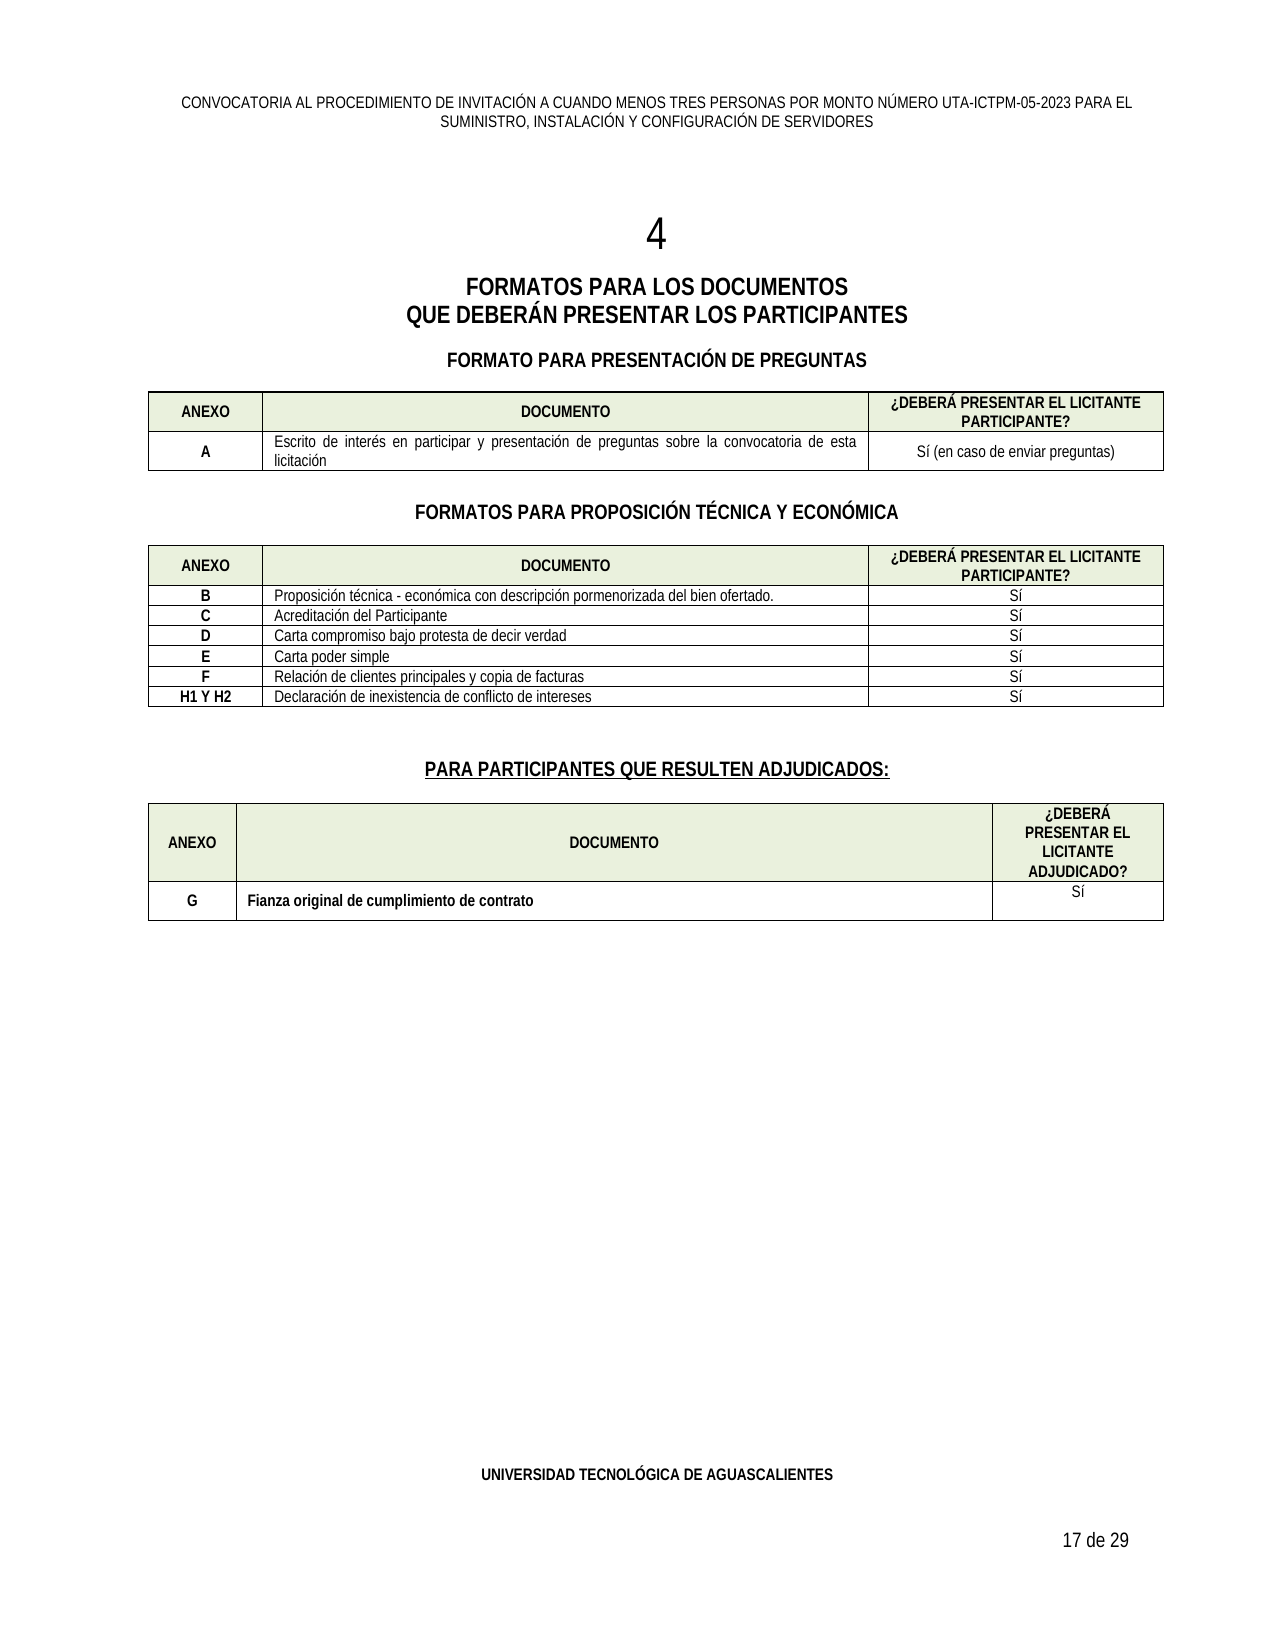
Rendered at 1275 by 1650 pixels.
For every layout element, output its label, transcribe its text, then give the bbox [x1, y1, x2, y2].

table_cell Escrito de interés en participar y presentación de preguntas sobre la convocatoria de esta licitación [263, 432, 868, 470]
table_cell H1 Y H2 [149, 687, 262, 706]
table_cell Sí [869, 606, 1163, 625]
table_cell Declaración de inexistencia de conflicto de intereses [263, 687, 868, 706]
table_cell Sí [869, 626, 1163, 645]
table_cell E [149, 646, 262, 666]
table_cell Sí [869, 586, 1163, 605]
table_cell Fianza original de cumplimiento de contrato [237, 882, 992, 920]
table_cell C [149, 606, 262, 625]
table_cell Sí [993, 882, 1163, 920]
table_cell A [149, 432, 262, 470]
title FORMATO PARA PRESENTACIÓN DE PREGUNTAS [148, 348, 1166, 372]
table_header DOCUMENTO [237, 804, 992, 881]
table_cell Carta compromiso bajo protesta de decir verdad [263, 626, 868, 645]
title FORMATOS PARA PROPOSICIÓN TÉCNICA Y ECONÓMICA [148, 500, 1166, 524]
table_cell D [149, 626, 262, 645]
table_cell Proposición técnica - económica con descripción pormenorizada del bien ofertado. [263, 586, 868, 605]
table_cell Sí [869, 687, 1163, 706]
table_header DOCUMENTO [263, 546, 868, 585]
table_header ANEXO [149, 546, 262, 585]
table_cell Carta poder simple [263, 646, 868, 666]
title FORMATOS PARA LOS DOCUMENTOS [148, 272, 1166, 301]
table_header ¿DEBERÁ PRESENTAR EL LICITANTE ADJUDICADO? [993, 804, 1163, 881]
table_cell Sí (en caso de enviar preguntas) [869, 432, 1163, 470]
table_cell Acreditación del Participante [263, 606, 868, 625]
table_cell Sí [869, 667, 1163, 686]
title PARA PARTICIPANTES QUE RESULTEN ADJUDICADOS: [148, 757, 1166, 781]
table_cell Relación de clientes principales y copia de facturas [263, 667, 868, 686]
text 4 [148, 207, 1166, 259]
table_cell G [149, 882, 236, 920]
table_header ¿DEBERÁ PRESENTAR EL LICITANTE PARTICIPANTE? [869, 393, 1163, 431]
table_cell F [149, 667, 262, 686]
table_cell B [149, 586, 262, 605]
table_cell Sí [869, 646, 1163, 666]
table_header DOCUMENTO [263, 393, 868, 431]
title QUE DEBERÁN PRESENTAR LOS PARTICIPANTES [148, 301, 1166, 329]
table_header ANEXO [149, 804, 236, 881]
table_header ANEXO [149, 393, 262, 431]
table_header ¿DEBERÁ PRESENTAR EL LICITANTE PARTICIPANTE? [869, 546, 1163, 585]
